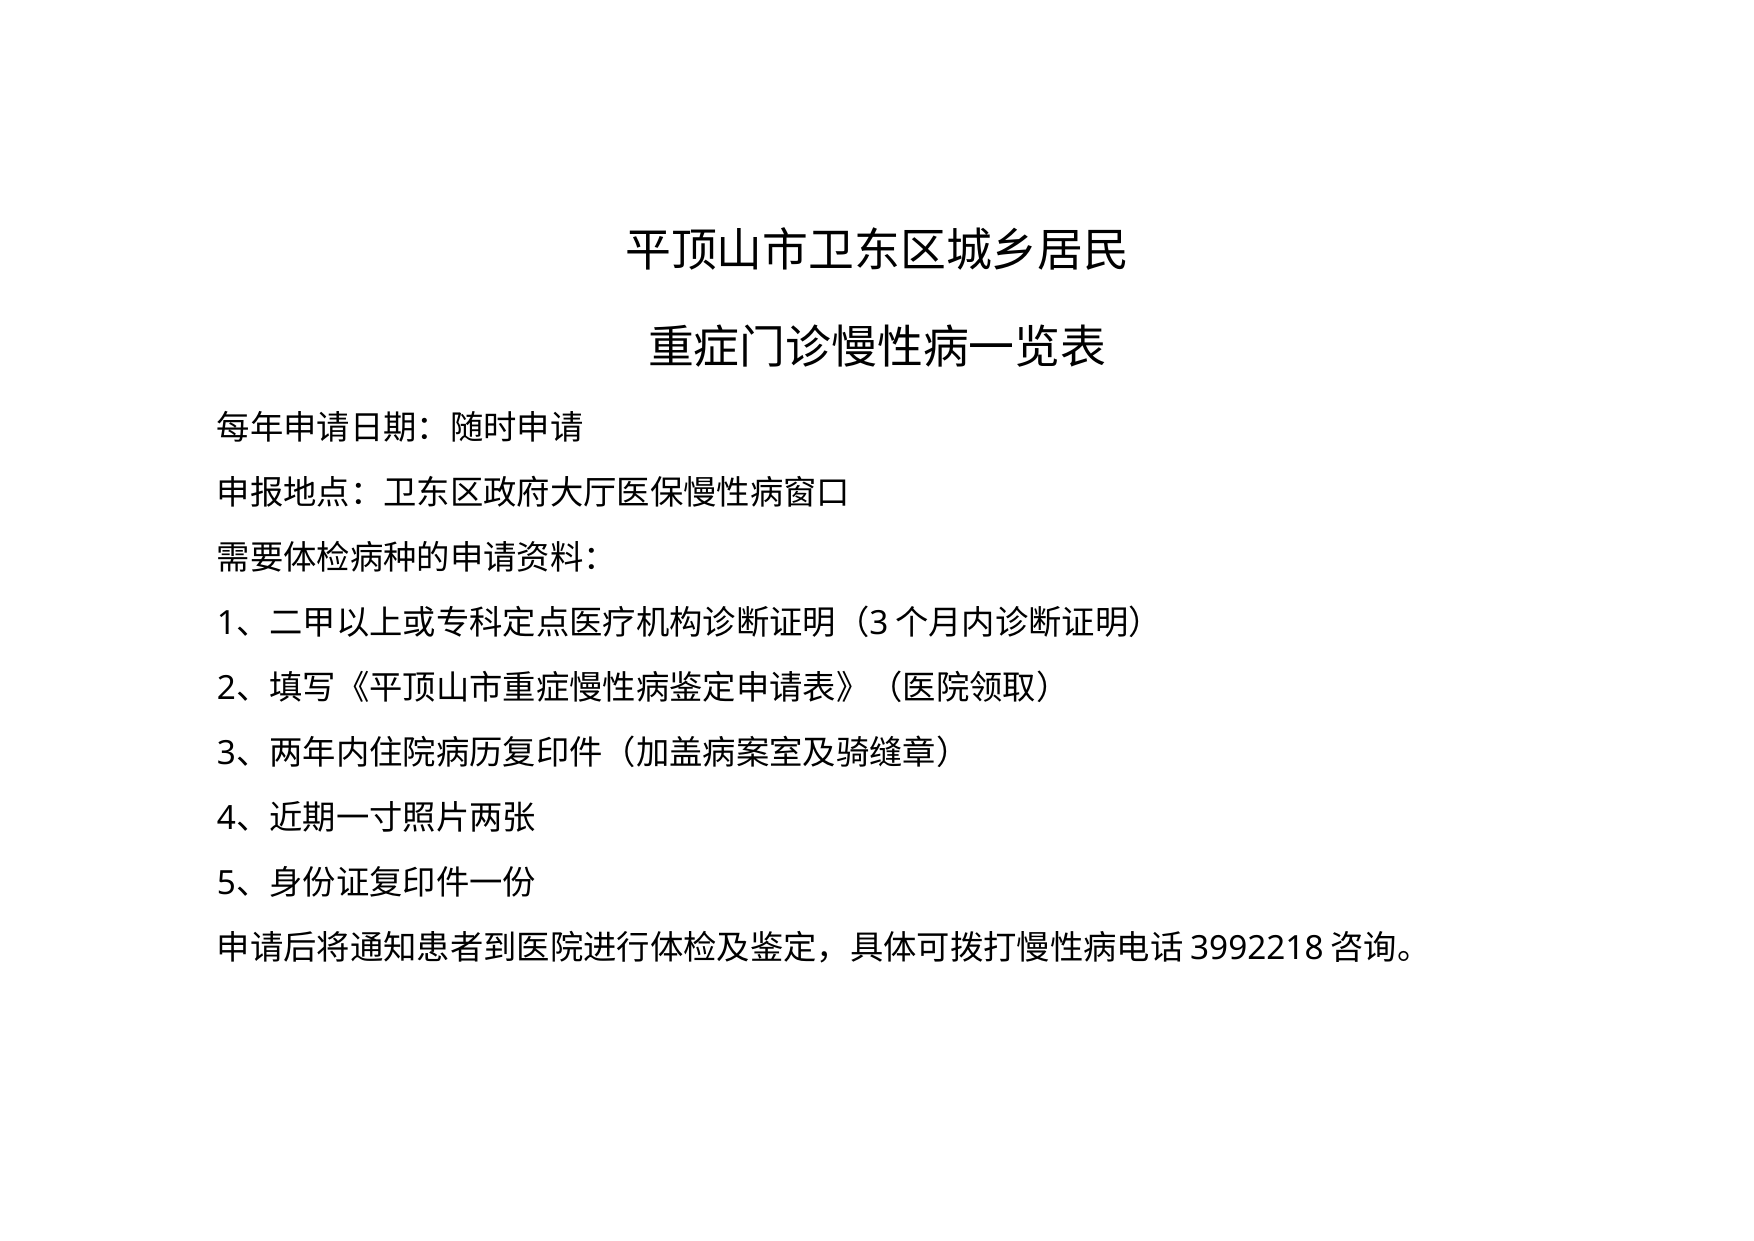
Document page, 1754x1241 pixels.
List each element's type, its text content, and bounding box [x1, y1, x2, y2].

text 重症门诊慢性病一览表 [150, 295, 1604, 393]
text 平顶山市卫东区城乡居民 [150, 198, 1604, 295]
text 2、填写《平顶山市重症慢性病鉴定申请表》（医院领取） [150, 653, 1604, 718]
text 4、近期一寸照片两张 [150, 783, 1604, 848]
text 每年申请日期：随时申请 [150, 393, 1604, 458]
text 申报地点：卫东区政府大厅医保慢性病窗口 [150, 458, 1604, 523]
text 需要体检病种的申请资料： [150, 523, 1604, 588]
text 3、两年内住院病历复印件（加盖病案室及骑缝章） [150, 718, 1604, 783]
text 5、身份证复印件一份 [150, 848, 1604, 913]
text 申请后将通知患者到医院进行体检及鉴定，具体可拨打慢性病电话3992218咨询。 [150, 913, 1604, 978]
text 1、二甲以上或专科定点医疗机构诊断证明（3个月内诊断证明） [150, 588, 1604, 653]
